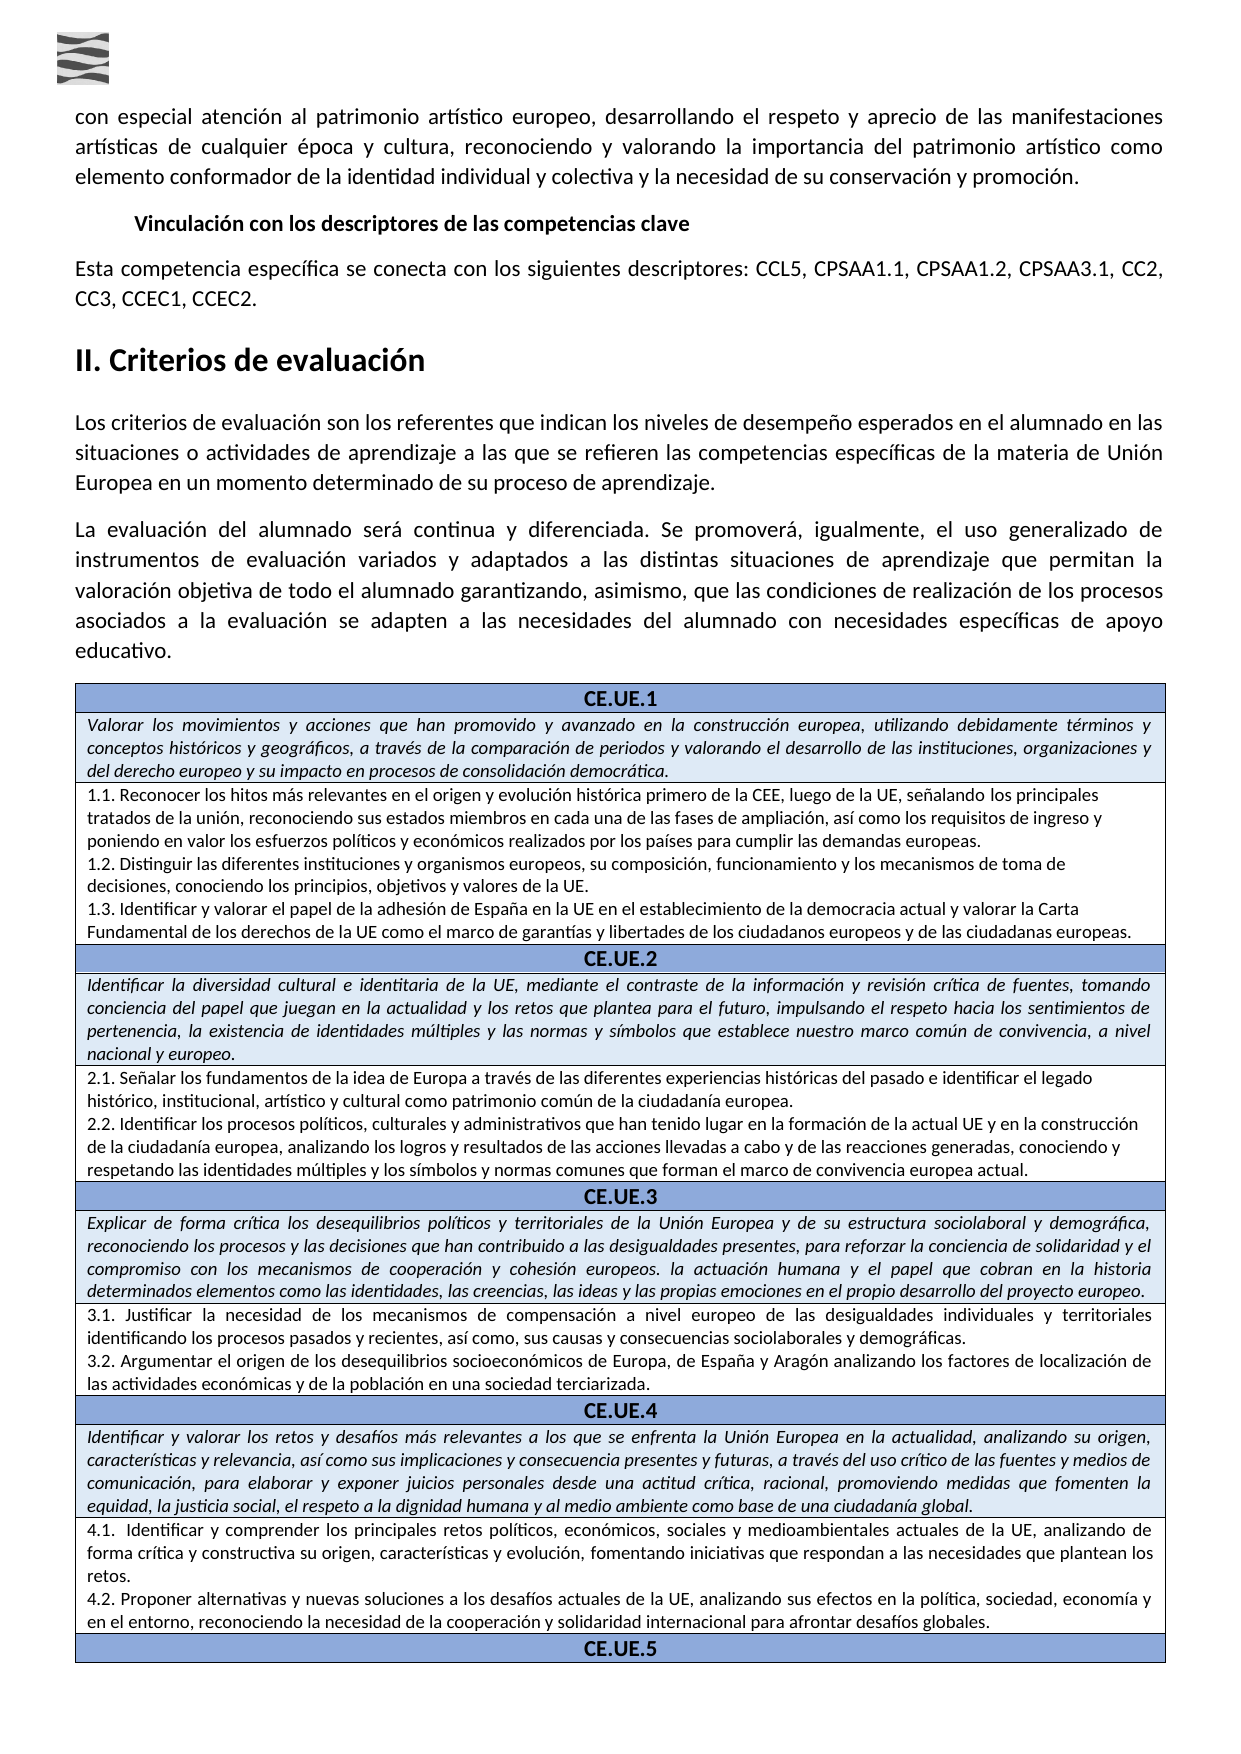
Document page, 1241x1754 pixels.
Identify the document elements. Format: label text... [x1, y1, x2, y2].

text Los criterios de evaluación son los referentes que indican los niveles de desempeño esperados en el alumnado en las situaciones o actividades de aprendizaje a las que se refieren las competencias específicas de la materia de Unión Europea en un momento determinado de su proceso de aprendizaje. [75, 408, 1165, 497]
table_header CE.UE.1 [76, 684, 1165, 712]
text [75, 102, 1165, 190]
text Esta competencia específica se conecta con los siguientes descriptores: CCL5, CPSAA1.1, CPSAA1.2, CPSAA3.1, CC2, CC3, CCEC1, CCEC2. [75, 254, 1165, 312]
table_cell 2.1. Señalar los fundamentos de la idea de Europa a través de las diferentes experiencias históricas del pasado e identificar el legado histórico, institucional, artístico y cultural como patrimonio común de la ciudadanía europea. 2.2. Identificar los procesos políticos, culturales y administrativos que han tenido lugar en la formación de la actual UE y en la construcción de la ciudadanía europea, analizando los logros y resultados de las acciones llevadas a cabo y de las reacciones generadas, conociendo y respetando las identidades múltiples y los símbolos y normas comunes que forman el marco de convivencia europea actual. [76, 1066, 1165, 1181]
table_cell CE.UE.5 [76, 1634, 1165, 1662]
table_cell Identificar la diversidad cultural e identitaria de la UE, mediante el contraste de la información y revisión crítica de fuentes, tomando conciencia del papel que juegan en la actualidad y los retos que plantea para el futuro, impulsando el respeto hacia los sentimientos de pertenencia, la existencia de identidades múltiples y las normas y símbolos que establece nuestro marco común de convivencia, a nivel nacional y europeo. [76, 974, 1165, 1065]
table_cell Identificar y valorar los retos y desafíos más relevantes a los que se enfrenta la Unión Europea en la actualidad, analizando su origen, características y relevancia, así como sus implicaciones y consecuencia presentes y futuras, a través del uso crítico de las fuentes y medios de comunicación, para elaborar y exponer juicios personales desde una actitud crítica, racional, promoviendo medidas que fomenten la equidad, la justicia social, el respeto a la dignidad humana y al medio ambiente como base de una ciudadanía global. [76, 1425, 1165, 1517]
table_cell CE.UE.3 [76, 1182, 1165, 1210]
table_cell 1.1. Reconocer los hitos más relevantes en el origen y evolución histórica primero de la CEE, luego de la UE, señalando los principales tratados de la unión, reconociendo sus estados miembros en cada una de las fases de ampliación, así como los requisitos de ingreso y poniendo en valor los esfuerzos políticos y económicos realizados por los países para cumplir las demandas europeas. 1.2. Distinguir las diferentes instituciones y organismos europeos, su composición, funcionamiento y los mecanismos de toma de decisiones, conociendo los principios, objetivos y valores de la UE. 1.3. Identificar y valorar el papel de la adhesión de España en la UE en el establecimiento de la democracia actual y valorar la Carta Fundamental de los derechos de la UE como el marco de garantías y libertades de los ciudadanos europeos y de las ciudadanas europeas. [76, 783, 1165, 943]
table_cell CE.UE.4 [76, 1396, 1165, 1424]
table_cell 3.1. Justificar la necesidad de los mecanismos de compensación a nivel europeo de las desigualdades individuales y territoriales identificando los procesos pasados y recientes, así como, sus causas y consecuencias sociolaborales y demográficas. 3.2. Argumentar el origen de los desequilibrios socioeconómicos de Europa, de España y Aragón analizando los factores de localización de las actividades económicas y de la población en una sociedad terciarizada. [76, 1304, 1165, 1395]
text La evaluación del alumnado será continua y diferenciada. Se promoverá, igualmente, el uso generalizado de instrumentos de evaluación variados y adaptados a las distintas situaciones de aprendizaje que permitan la valoración objetiva de todo el alumnado garantizando, asimismo, que las condiciones de realización de los procesos asociados a la evaluación se adapten a las necesidades del alumnado con necesidades específicas de apoyo educativo. [75, 515, 1165, 664]
subtitle Vinculación con los descriptores de las competencias clave [134, 209, 1165, 237]
table_cell CE.UE.2 [76, 945, 1165, 972]
table_cell Valorar los movimientos y acciones que han promovido y avanzado en la construcción europea, utilizando debidamente términos y conceptos históricos y geográficos, a través de la comparación de periodos y valorando el desarrollo de las instituciones, organizaciones y del derecho europeo y su impacto en procesos de consolidación democrática. [76, 713, 1165, 782]
table_cell Explicar de forma crítica los desequilibrios políticos y territoriales de la Unión Europea y de su estructura sociolaboral y demográfica, reconociendo los procesos y las decisiones que han contribuido a las desigualdades presentes, para reforzar la conciencia de solidaridad y el compromiso con los mecanismos de cooperación y cohesión europeos. la actuación humana y el papel que cobran en la historia determinados elementos como las identidades, las creencias, las ideas y las propias emociones en el propio desarrollo del proyecto europeo. [76, 1211, 1165, 1303]
subtitle II. Criterios de evaluación [75, 339, 1165, 380]
table_cell 4.1. Identificar y comprender los principales retos políticos, económicos, sociales y medioambientales actuales de la UE, analizando de forma crítica y constructiva su origen, características y evolución, fomentando iniciativas que respondan a las necesidades que plantean los retos. 4.2. Proponer alternativas y nuevas soluciones a los desafíos actuales de la UE, analizando sus efectos en la política, sociedad, economía y en el entorno, reconociendo la necesidad de la cooperación y solidaridad internacional para afrontar desafíos globales. [76, 1518, 1165, 1633]
